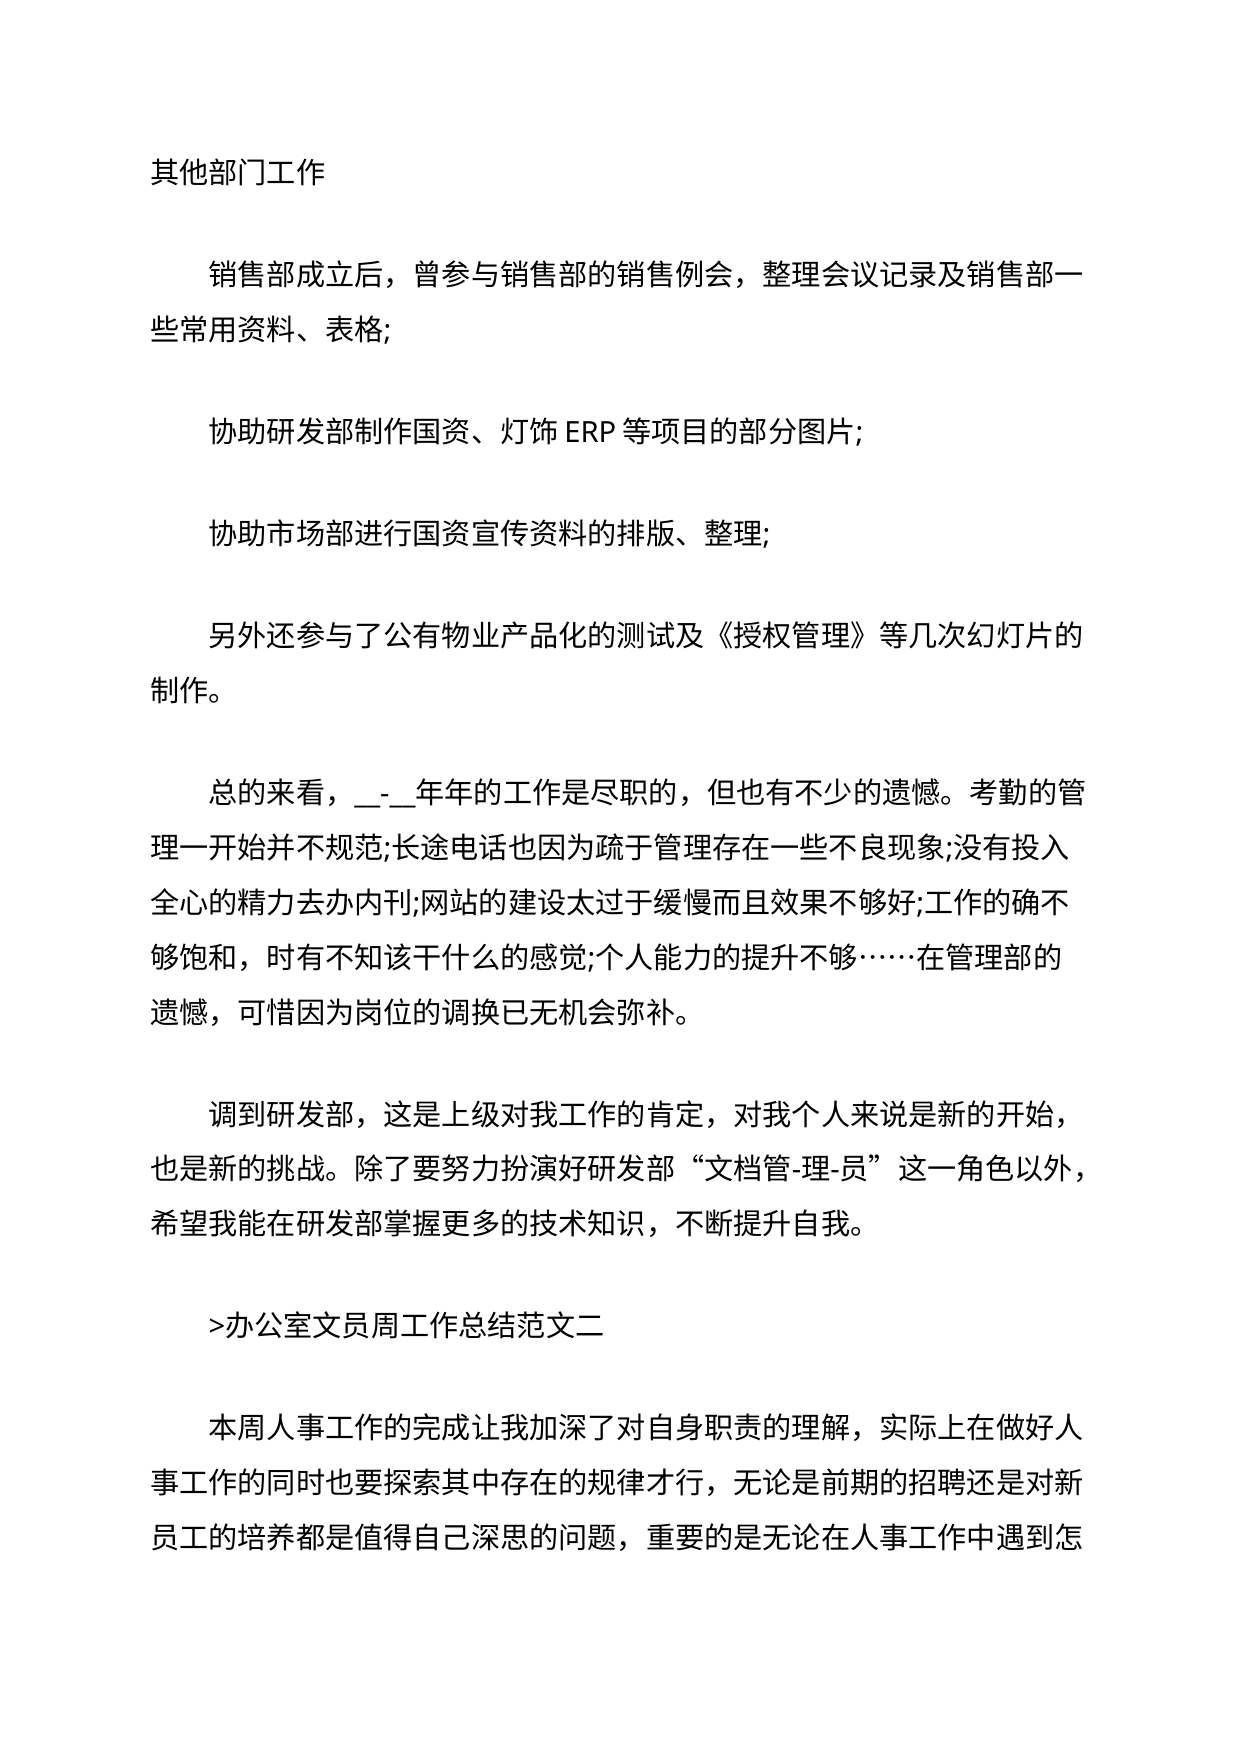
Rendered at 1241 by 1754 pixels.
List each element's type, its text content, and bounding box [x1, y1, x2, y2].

text 另外还参与了公有物业产品化的测试及《授权管理》等几次幻灯片的制作。 [150, 613, 1090, 710]
text 调到研发部，这是上级对我工作的肯定，对我个人来说是新的开始，也是新的挑战。除了要努力扮演好研发部“文档管-理-员”这一角色以外，希望我能在研发部掌握更多的技术知识，不断提升自我。 [150, 1091, 1090, 1243]
text 总的来看，__-__年年的工作是尽职的，但也有不少的遗憾。考勤的管理一开始并不规范;长途电话也因为疏于管理存在一些不良现象;没有投入全心的精力去办内刊;网站的建设太过于缓慢而且效果不够好;工作的确不够饱和，时有不知该干什么的感觉;个人能力的提升不够……在管理部的遗憾，可惜因为岗位的调换已无机会弥补。 [150, 769, 1090, 1032]
text 销售部成立后，曾参与销售部的销售例会，整理会议记录及销售部一些常用资料、表格; [150, 252, 1090, 349]
text 协助研发部制作国资、灯饰ERP等项目的部分图片; [150, 409, 1090, 451]
text 协助市场部进行国资宣传资料的排版、整理; [150, 511, 1090, 553]
text >办公室文员周工作总结范文二 [150, 1303, 1090, 1345]
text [150, 150, 1090, 192]
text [150, 1405, 1090, 1557]
